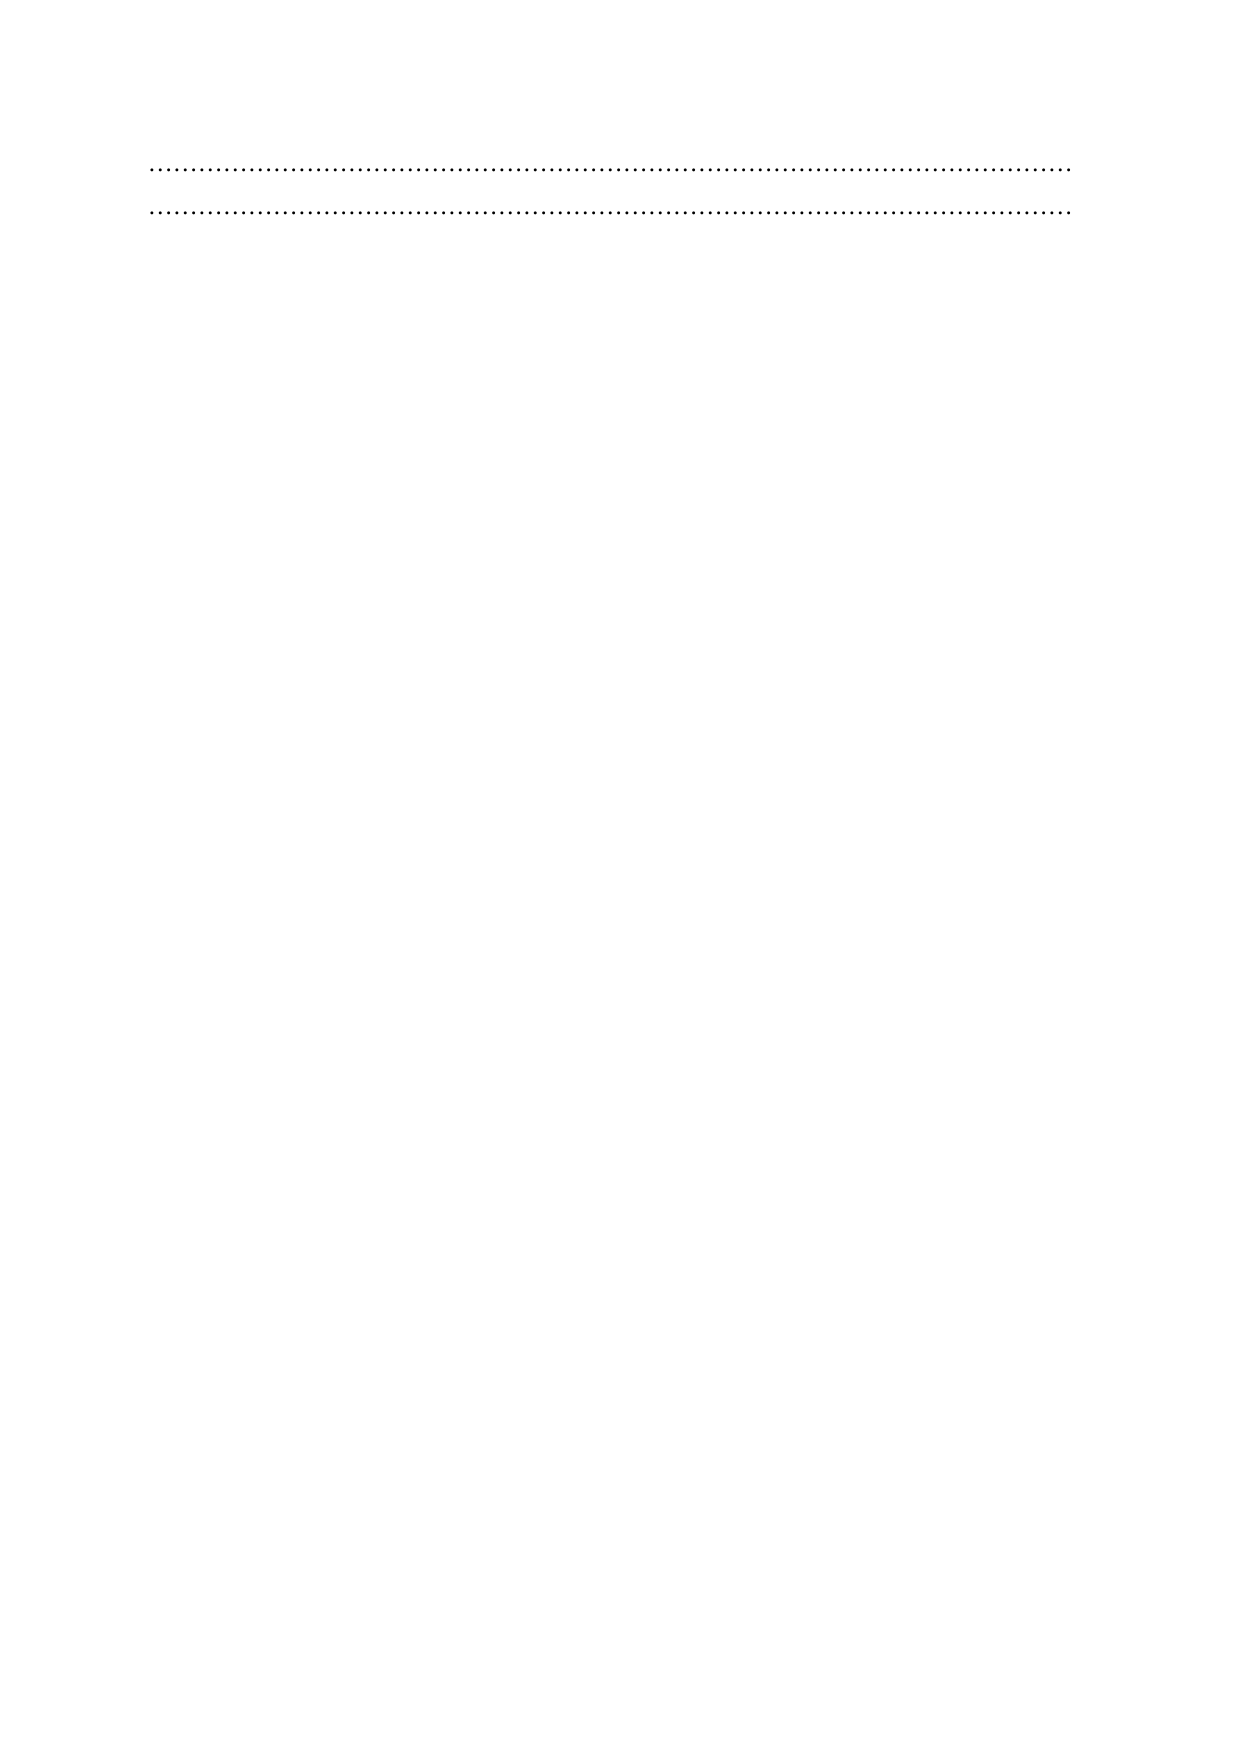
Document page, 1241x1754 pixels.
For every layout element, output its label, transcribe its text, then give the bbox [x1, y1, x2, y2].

text …………………………………………………………………………………………………………………………………………………………………………………………………… [148, 148, 1093, 219]
